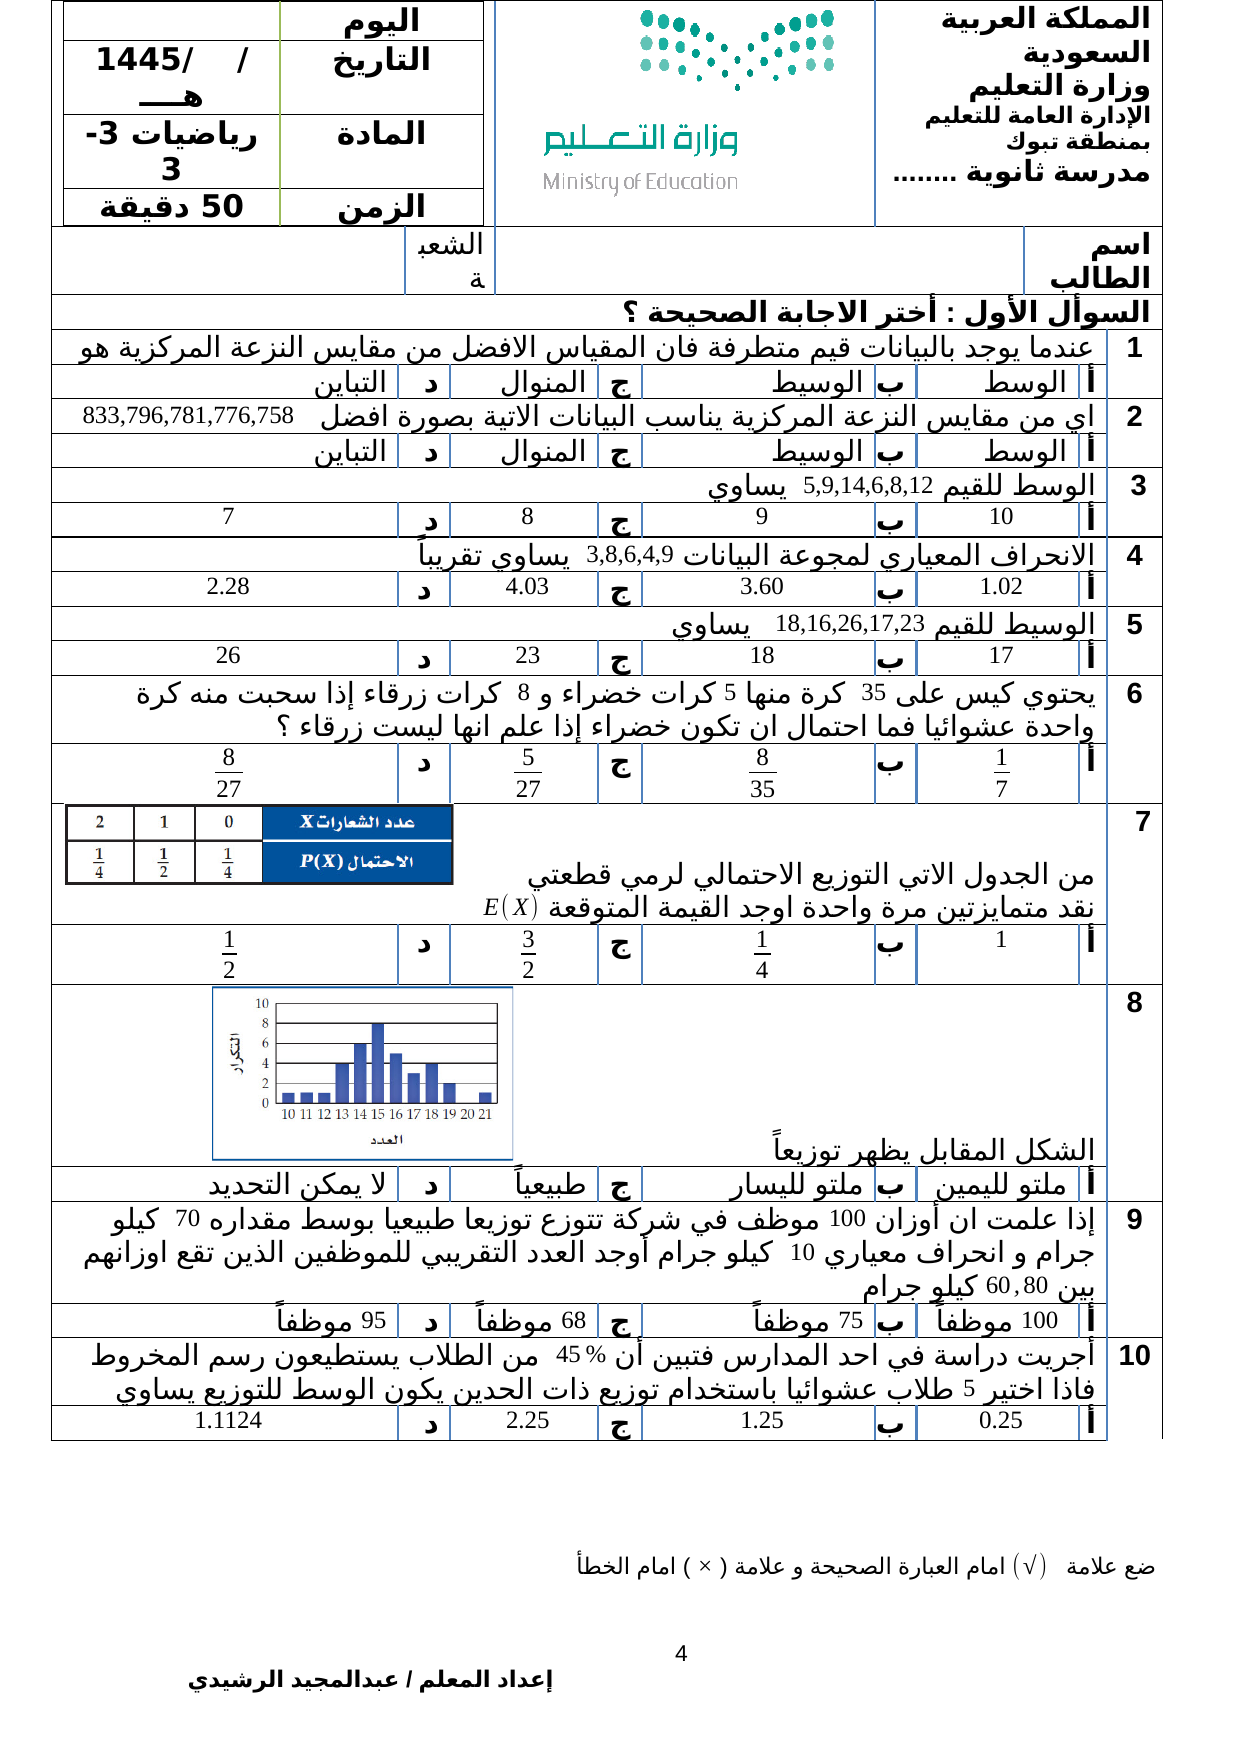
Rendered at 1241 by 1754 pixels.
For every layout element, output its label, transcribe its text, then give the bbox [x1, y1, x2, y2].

table_cell يحتوي كيس على كرة منها كرات خضراء و كرات زرقاء إذا سحبت منه كرة واحدة عشوائيا فما احتمال ان تكون خضراء إذا علم انها ليست زرقاء ؟ [52, 676, 1106, 743]
table_cell [52, 925, 397, 984]
text ضع علامة امام العبارة الصحيحة و علامة ( ) امام الخطأ [187, 1551, 1181, 1581]
table_cell [451, 503, 597, 536]
table_cell أ [1080, 1167, 1106, 1201]
table_cell [52, 744, 397, 803]
table_cell أ [1080, 434, 1106, 467]
table_cell [451, 572, 597, 606]
table_cell اي من مقايس النزعة المركزية يناسب البيانات الاتية بصورة افضل [52, 399, 1106, 433]
table_cell ج [599, 1167, 641, 1201]
table_cell الوسط للقيم يساوي [52, 468, 1106, 502]
table_cell ب [876, 503, 915, 536]
table_cell [918, 503, 1078, 536]
table_cell طبيعياً [451, 1167, 597, 1201]
table_cell ب [876, 1304, 915, 1337]
table_cell أ [1080, 641, 1106, 675]
table_cell [643, 925, 874, 984]
table_cell 1 [1108, 330, 1162, 398]
table_cell أ [1080, 572, 1106, 606]
table_cell ب [876, 365, 915, 398]
table_cell د [399, 434, 449, 467]
table_cell [451, 925, 597, 984]
table_cell الوسيط [643, 434, 874, 467]
table_cell الوسيط [643, 365, 874, 398]
table_cell 8 [1108, 985, 1162, 1201]
table_header [64, 115, 279, 188]
table_cell [643, 744, 874, 803]
table_cell [643, 641, 874, 675]
table_cell التباين [52, 434, 397, 467]
table_cell [451, 641, 597, 675]
table_cell ب [876, 1406, 915, 1440]
table_cell ج [599, 744, 641, 803]
table_cell ب [876, 434, 915, 467]
table_cell ج [599, 503, 641, 536]
table_header [281, 189, 483, 225]
table_cell من الجدول الاتي التوزيع الاحتمالي لرمي قطعتي نقد متمايزتين مرة واحدة اوجد القيمة المتوقعة [52, 804, 1106, 924]
table_cell الوسط [918, 365, 1078, 398]
table_cell المنوال [451, 365, 597, 398]
table_cell ج [599, 641, 641, 675]
table_header [52, 1, 63, 226]
table_cell المنوال [451, 434, 597, 467]
table_cell ج [599, 1304, 641, 1337]
table_cell [918, 925, 1078, 984]
picture [212, 985, 514, 1161]
table_cell [643, 572, 874, 606]
picture [531, 1, 839, 208]
table_cell التباين [52, 365, 397, 398]
table_cell موظفاً [451, 1304, 597, 1337]
table_cell الوسيط للقيم يساوي [52, 607, 1106, 640]
table_cell أ [1080, 925, 1106, 984]
table_cell د [399, 641, 449, 675]
table_cell ج [599, 1406, 641, 1440]
table_cell [918, 1406, 1078, 1440]
table_cell ب [876, 641, 915, 675]
table_cell لا يمكن التحديد [52, 1167, 397, 1201]
table_cell 9 [1108, 1202, 1162, 1337]
table_cell د [399, 1167, 449, 1201]
table_cell أجريت دراسة في احد المدارس فتبين أن من الطلاب يستطيعون رسم المخروط فاذا اختير طلاب عشوائيا باستخدام توزيع ذات الحدين يكون الوسط للتوزيع يساوي [52, 1338, 1106, 1405]
table_cell [451, 1406, 597, 1440]
table_cell ب [876, 925, 915, 984]
table_header [281, 115, 483, 188]
table_cell ب [876, 572, 915, 606]
table_cell [52, 641, 397, 675]
table_cell ملتو لليمين [918, 1167, 1078, 1201]
table_cell [52, 227, 404, 294]
table_cell [451, 744, 597, 803]
table_cell [52, 503, 397, 536]
table_cell 2 [1108, 399, 1162, 467]
table_cell [918, 572, 1078, 606]
table_cell الانحراف المعياري لمجوعة البيانات يساوي تقريباً [52, 538, 1106, 571]
table_header [64, 2, 279, 40]
table_cell د [399, 503, 449, 536]
table_cell الشكل المقابل يظهر توزيعاً [52, 985, 1106, 1166]
table_cell الشعبة [406, 227, 494, 294]
table_cell [643, 503, 874, 536]
table_cell 4 [1108, 538, 1162, 606]
table_cell ج [599, 925, 641, 984]
table_header [484, 1, 494, 226]
table_cell ج [599, 572, 641, 606]
table_cell [496, 227, 1023, 294]
table_cell [918, 744, 1078, 803]
table_cell د [399, 925, 449, 984]
table_cell إذا علمت ان أوزان موظف في شركة تتوزع توزيعا طبيعيا بوسط مقداره كيلو جرام و انحراف معياري كيلو جرام أوجد العدد التقريبي للموظفين الذين تقع اوزانهم بين كيلو جرام [52, 1202, 1106, 1302]
table_cell ج [599, 434, 641, 467]
table_cell الوسط [918, 434, 1078, 467]
table_cell اسم الطالب [1025, 227, 1162, 294]
table_header [281, 41, 483, 114]
table_cell أ [1080, 1406, 1106, 1440]
table_cell السوأل الأول : أختر الاجابة الصحيحة ؟ [52, 295, 1162, 329]
table_header المملكة العربية السعودية وزارة التعليم الإدارة العامة للتعليم بمنطقة تبوك مدرسة ثانوية ........ [876, 1, 1162, 226]
table_cell د [399, 1304, 449, 1337]
picture [63, 803, 454, 885]
table_cell موظفاً [643, 1304, 874, 1337]
table_cell 3 [1108, 468, 1162, 536]
table_header [496, 1, 874, 226]
table_cell أ [1080, 1304, 1106, 1337]
table_cell أ [1080, 744, 1106, 803]
table_cell د [399, 1406, 449, 1440]
table_cell ملتو لليسار [643, 1167, 874, 1201]
table_cell د [399, 365, 449, 398]
table_cell 5 [1108, 607, 1162, 675]
table_cell [918, 641, 1078, 675]
table_cell أ [1080, 503, 1106, 536]
table_cell موظفاً [52, 1304, 397, 1337]
table_header [281, 2, 483, 40]
table_cell أ [1080, 365, 1106, 398]
table_cell ب [876, 1167, 915, 1201]
table_cell 6 [1108, 676, 1162, 803]
table_cell [643, 1406, 874, 1440]
table_cell د [399, 744, 449, 803]
table_cell ج [599, 365, 641, 398]
table_cell د [399, 572, 449, 606]
table_cell 7 [1108, 804, 1162, 984]
table_cell [52, 572, 397, 606]
table_cell عندما يوجد بالبيانات قيم متطرفة فان المقياس الافضل من مقايس النزعة المركزية هو [52, 330, 1106, 363]
table_cell 10 [1108, 1338, 1162, 1440]
table_cell ب [876, 744, 915, 803]
table_header [64, 41, 279, 114]
table_header [64, 189, 279, 225]
table_cell موظفاً [918, 1304, 1078, 1337]
table_cell [52, 1406, 397, 1440]
